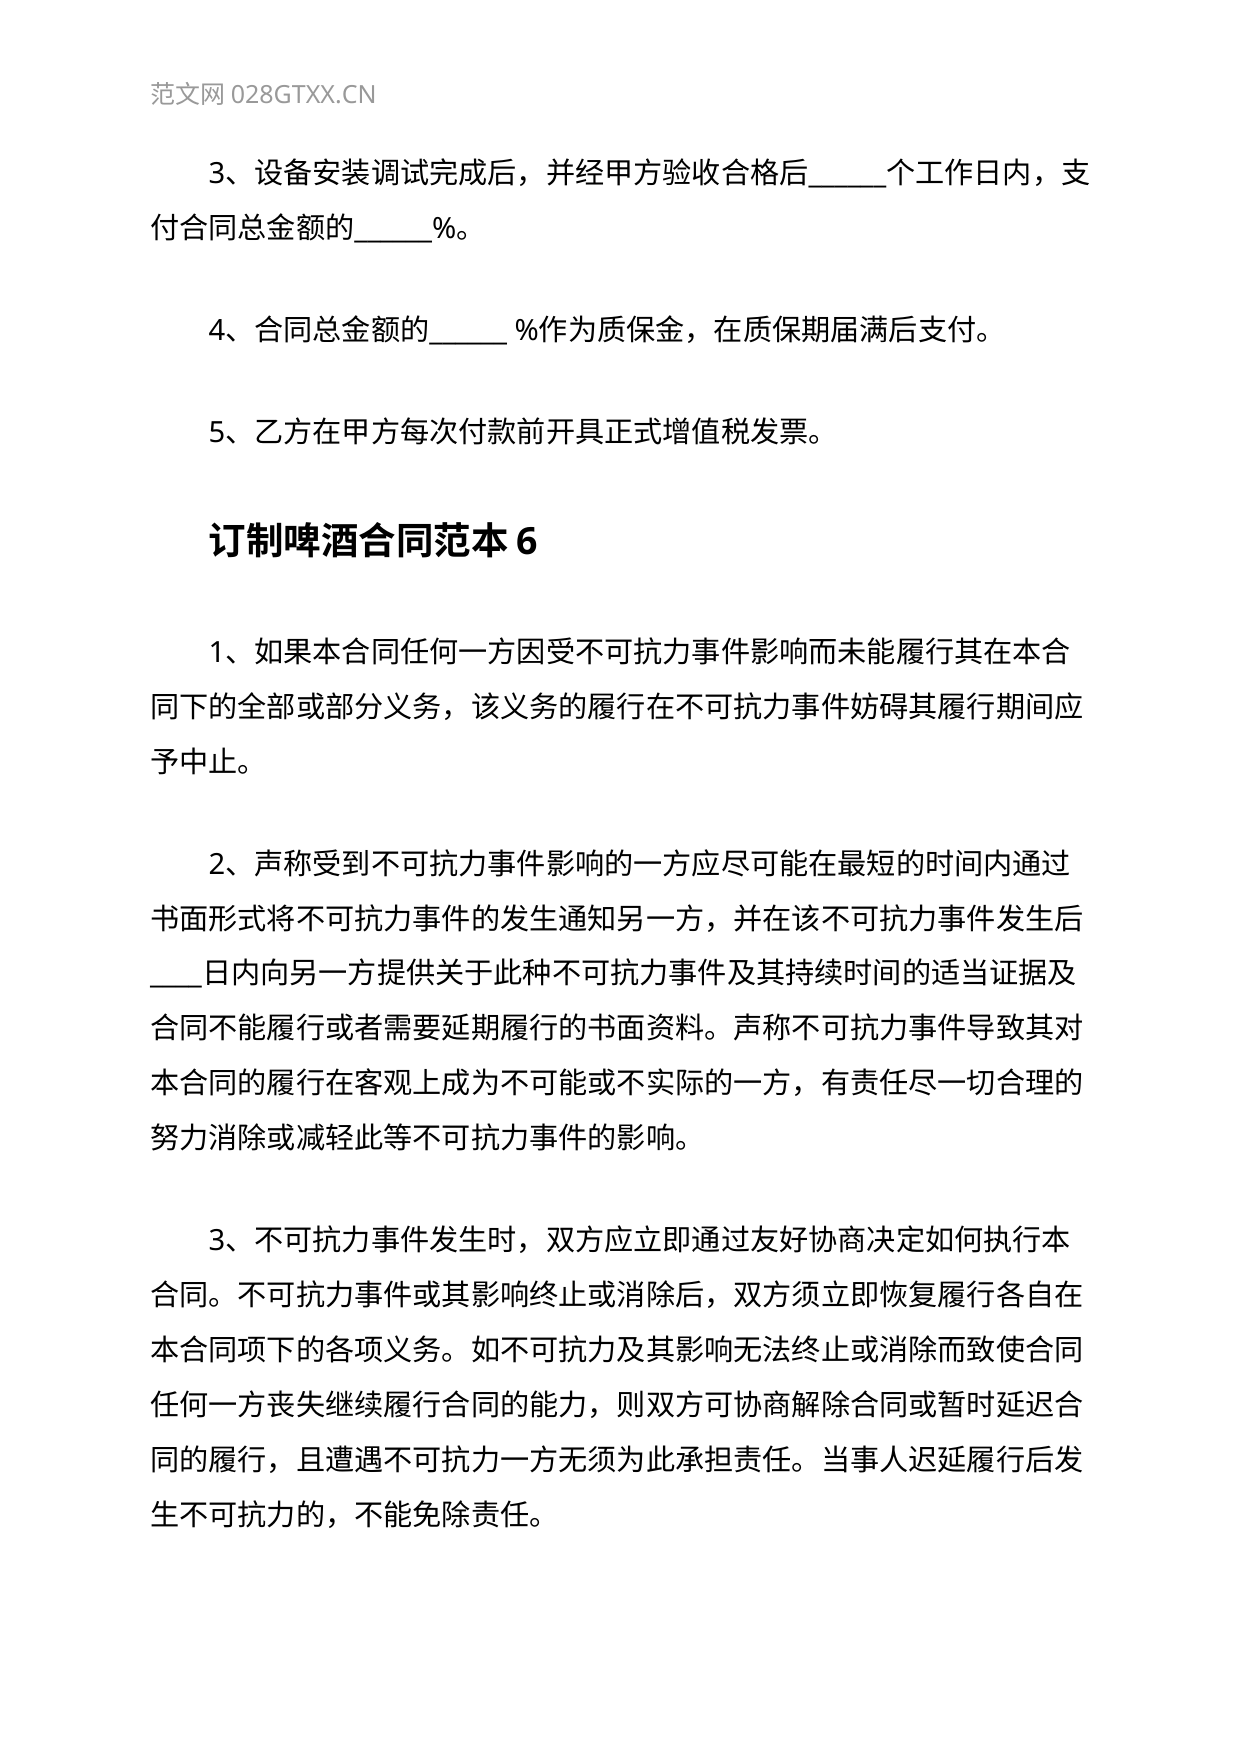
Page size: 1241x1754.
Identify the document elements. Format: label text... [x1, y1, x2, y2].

text 4、合同总金额的______ %作为质保金，在质保期届满后支付。 [150, 307, 1090, 349]
text 订制啤酒合同范本6 [150, 511, 1090, 565]
text 3、设备安装调试完成后，并经甲方验收合格后______个工作日内，支付合同总金额的______%。 [150, 150, 1090, 247]
text 3、不可抗力事件发生时，双方应立即通过友好协商决定如何执行本合同。不可抗力事件或其影响终止或消除后，双方须立即恢复履行各自在本合同项下的各项义务。如不可抗力及其影响无法终止或消除而致使合同任何一方丧失继续履行合同的能力，则双方可协商解除合同或暂时延迟合同的履行，且遭遇不可抗力一方无须为此承担责任。当事人迟延履行后发生不可抗力的，不能免除责任。 [150, 1217, 1090, 1533]
text 5、乙方在甲方每次付款前开具正式增值税发票。 [150, 409, 1090, 451]
text 2、声称受到不可抗力事件影响的一方应尽可能在最短的时间内通过书面形式将不可抗力事件的发生通知另一方，并在该不可抗力事件发生后____日内向另一方提供关于此种不可抗力事件及其持续时间的适当证据及合同不能履行或者需要延期履行的书面资料。声称不可抗力事件导致其对本合同的履行在客观上成为不可能或不实际的一方，有责任尽一切合理的努力消除或减轻此等不可抗力事件的影响。 [150, 840, 1090, 1157]
text 1、如果本合同任何一方因受不可抗力事件影响而未能履行其在本合同下的全部或部分义务，该义务的履行在不可抗力事件妨碍其履行期间应予中止。 [150, 628, 1090, 781]
